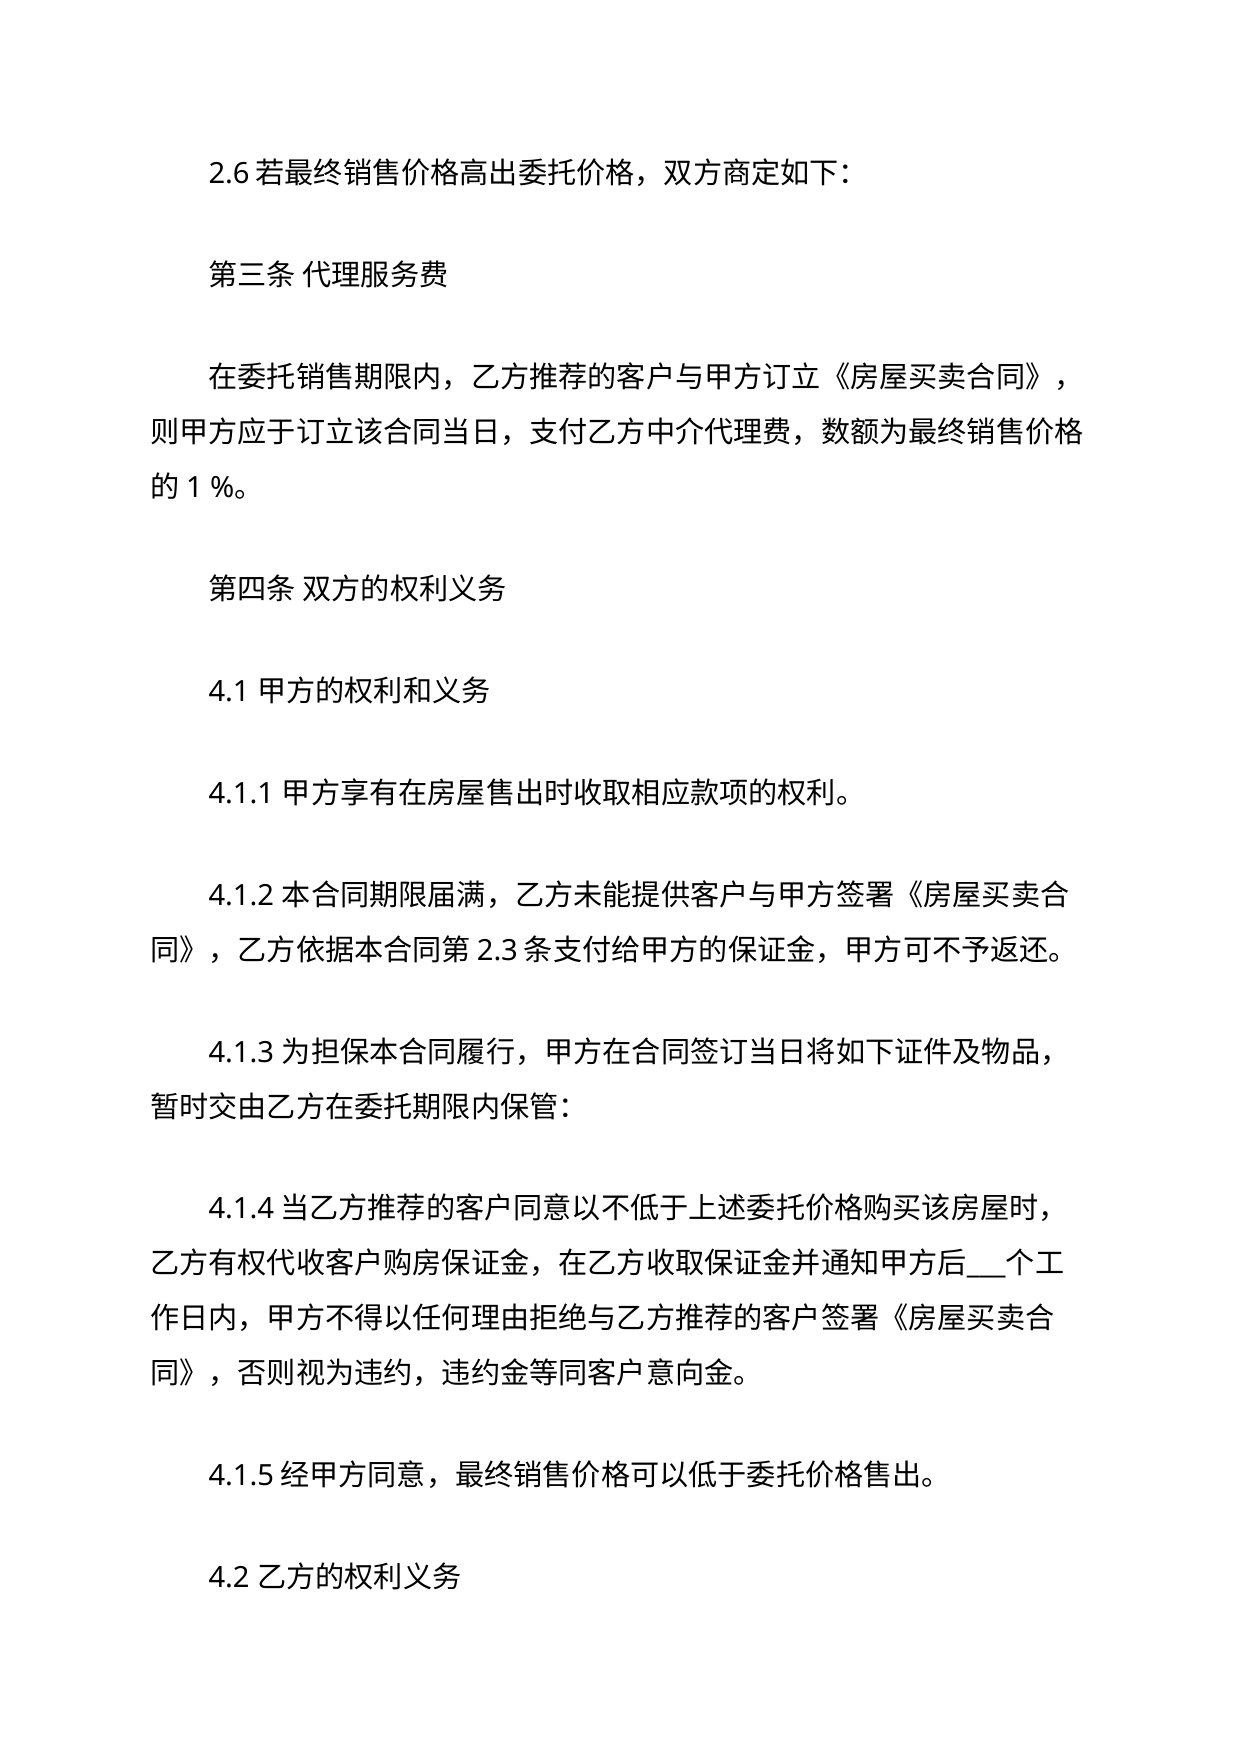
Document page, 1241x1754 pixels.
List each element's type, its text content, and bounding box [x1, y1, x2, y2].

text 2.6若最终销售价格高出委托价格，双方商定如下： [150, 150, 1090, 192]
text 4.1.5经甲方同意，最终销售价格可以低于委托价格售出。 [150, 1452, 1090, 1494]
text 4.1.3 为担保本合同履行，甲方在合同签订当日将如下证件及物品，暂时交由乙方在委托期限内保管： [150, 1028, 1090, 1126]
text 第四条 双方的权利义务 [150, 566, 1090, 608]
text 4.2 乙方的权利义务 [150, 1554, 1090, 1596]
text 在委托销售期限内，乙方推荐的客户与甲方订立《房屋买卖合同》，则甲方应于订立该合同当日，支付乙方中介代理费，数额为最终销售价格的 1 %。 [150, 354, 1090, 506]
text 4.1.1 甲方享有在房屋售出时收取相应款项的权利。 [150, 769, 1090, 812]
text 第三条 代理服务费 [150, 252, 1090, 294]
text 4.1 甲方的权利和义务 [150, 667, 1090, 710]
text 4.1.4当乙方推荐的客户同意以不低于上述委托价格购买该房屋时，乙方有权代收客户购房保证金，在乙方收取保证金并通知甲方后___个工作日内，甲方不得以任何理由拒绝与乙方推荐的客户签署《房屋买卖合同》，否则视为违约，违约金等同客户意向金。 [150, 1185, 1090, 1392]
text 4.1.2 本合同期限届满，乙方未能提供客户与甲方签署《房屋买卖合同》，乙方依据本合同第2.3条支付给甲方的保证金，甲方可不予返还。 [150, 871, 1090, 969]
